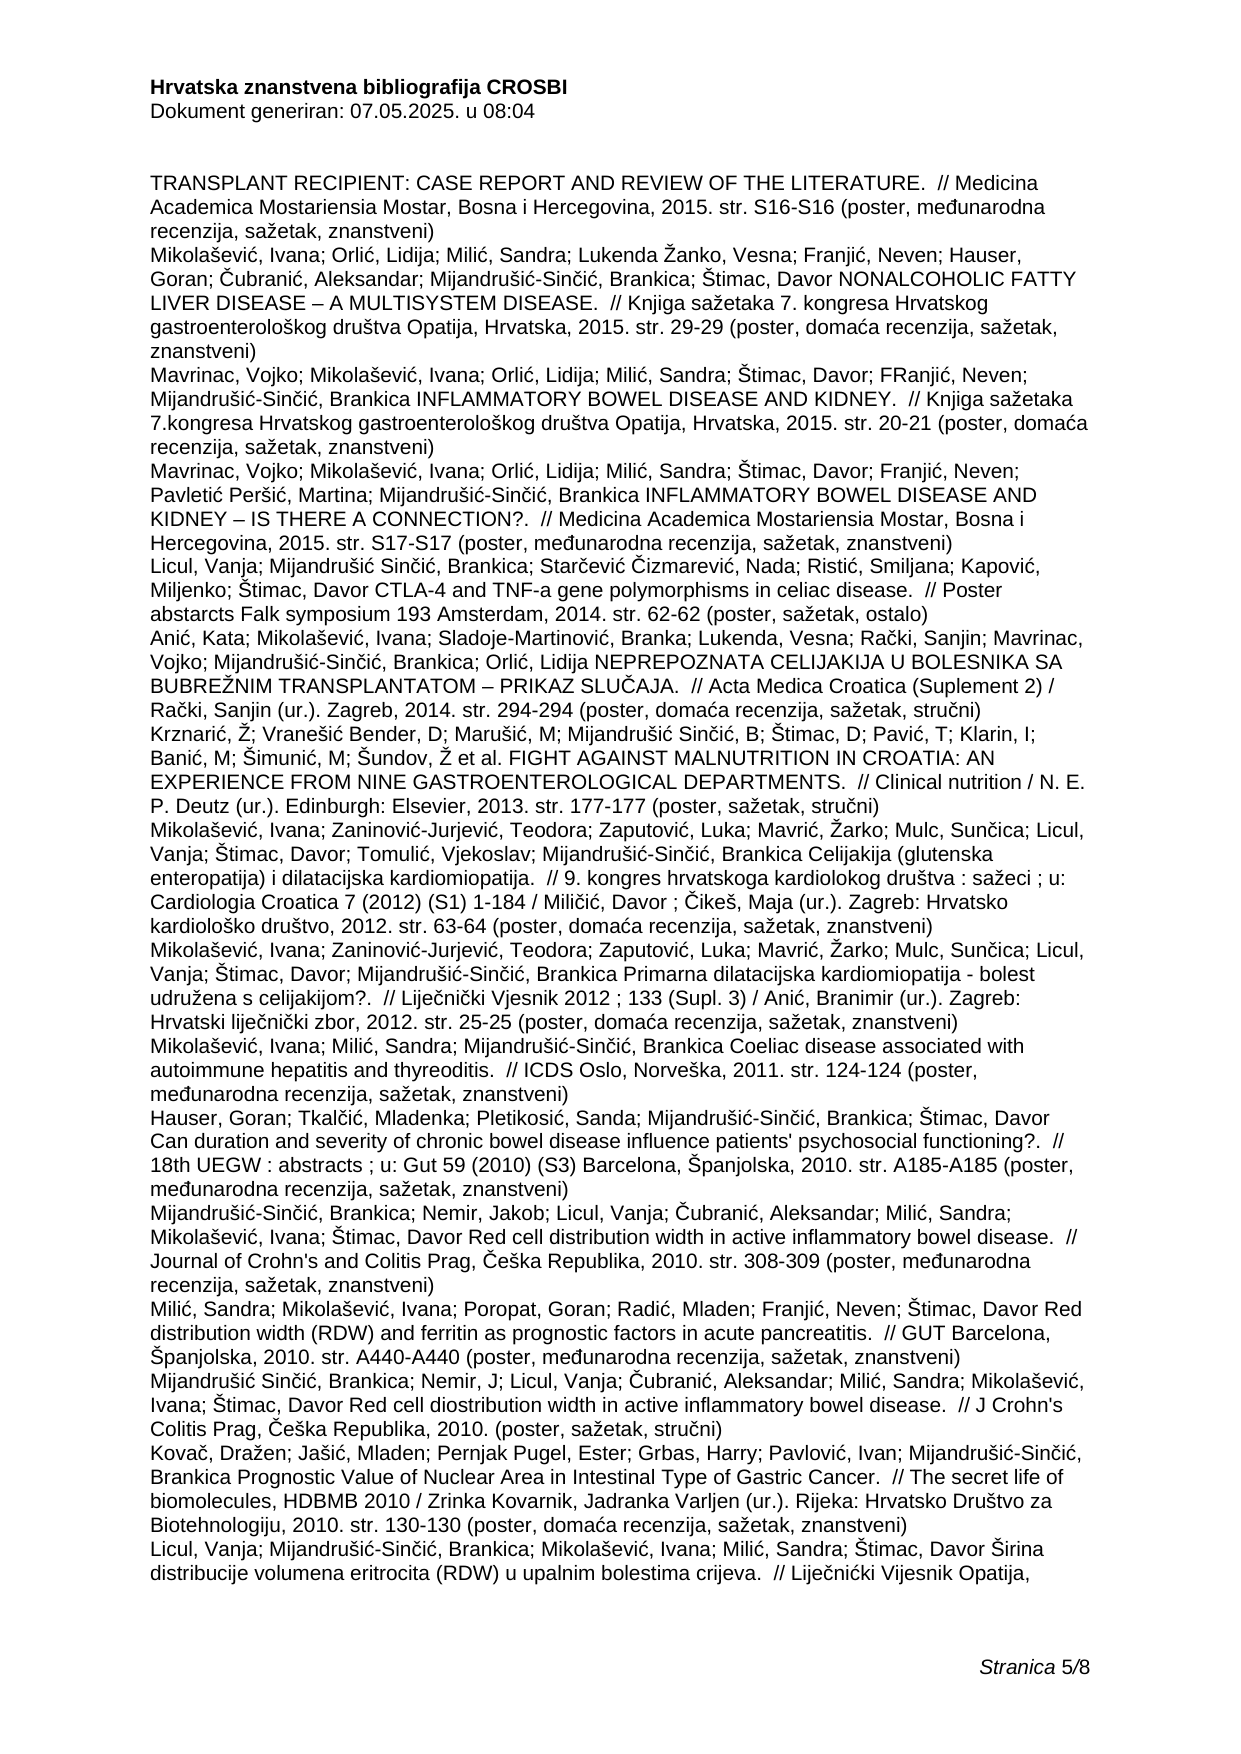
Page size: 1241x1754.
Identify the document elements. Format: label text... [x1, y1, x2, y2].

text Mikolašević, Ivana; Orlić, Lidija; Milić, Sandra; Lukenda Žanko, Vesna; Franjić, Neven; Hauser, Goran; Čubranić, Aleksandar; Mijandrušić-Sinčić, Brankica; Štimac, Davor [150, 243, 1090, 363]
text Mavrinac, Vojko; Mikolašević, Ivana; Orlić, Lidija; Milić, Sandra; Štimac, Davor; Franjić, Neven; Pavletić Peršić, Martina; Mijandrušić-Sinčić, Brankica [150, 458, 1090, 554]
text Licul, Vanja; Mijandrušić Sinčić, Brankica; Starčević Čizmarević, Nada; Ristić, Smiljana; Kapović, Miljenko; Štimac, Davor [150, 554, 1090, 626]
text Mikolašević, Ivana; Milić, Sandra; Mijandrušić-Sinčić, Brankica [150, 1033, 1090, 1105]
text Milić, Sandra; Mikolašević, Ivana; Poropat, Goran; Radić, Mladen; Franjić, Neven; Štimac, Davor [150, 1297, 1090, 1369]
text Mijandrušić-Sinčić, Brankica; Nemir, Jakob; Licul, Vanja; Čubranić, Aleksandar; Milić, Sandra; Mikolašević, Ivana; Štimac, Davor [150, 1201, 1090, 1297]
text Mikolašević, Ivana; Zaninović-Jurjević, Teodora; Zaputović, Luka; Mavrić, Žarko; Mulc, Sunčica; Licul, Vanja; Štimac, Davor; Mijandrušić-Sinčić, Brankica [150, 938, 1090, 1033]
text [150, 171, 1090, 243]
text Kovač, Dražen; Jašić, Mladen; Pernjak Pugel, Ester; Grbas, Harry; Pavlović, Ivan; Mijandrušić-Sinčić, Brankica [150, 1441, 1090, 1537]
text Mavrinac, Vojko; Mikolašević, Ivana; Orlić, Lidija; Milić, Sandra; Štimac, Davor; FRanjić, Neven; Mijandrušić-Sinčić, Brankica [150, 363, 1090, 458]
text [150, 1537, 1090, 1584]
text Krznarić, Ž; Vranešić Bender, D; Marušić, M; Mijandrušić Sinčić, B; Štimac, D; Pavić, T; Klarin, I; Banić, M; Šimunić, M; Šundov, Ž et al. [150, 722, 1090, 818]
text Mijandrušić Sinčić, Brankica; Nemir, J; Licul, Vanja; Čubranić, Aleksandar; Milić, Sandra; Mikolašević, Ivana; Štimac, Davor [150, 1369, 1090, 1441]
text Hauser, Goran; Tkalčić, Mladenka; Pletikosić, Sanda; Mijandrušić-Sinčić, Brankica; Štimac, Davor [150, 1105, 1090, 1201]
text Mikolašević, Ivana; Zaninović-Jurjević, Teodora; Zaputović, Luka; Mavrić, Žarko; Mulc, Sunčica; Licul, Vanja; Štimac, Davor; Tomulić, Vjekoslav; Mijandrušić-Sinčić, Brankica [150, 818, 1090, 938]
text Anić, Kata; Mikolašević, Ivana; Sladoje-Martinović, Branka; Lukenda, Vesna; Rački, Sanjin; Mavrinac, Vojko; Mijandrušić-Sinčić, Brankica; Orlić, Lidija [150, 626, 1090, 722]
